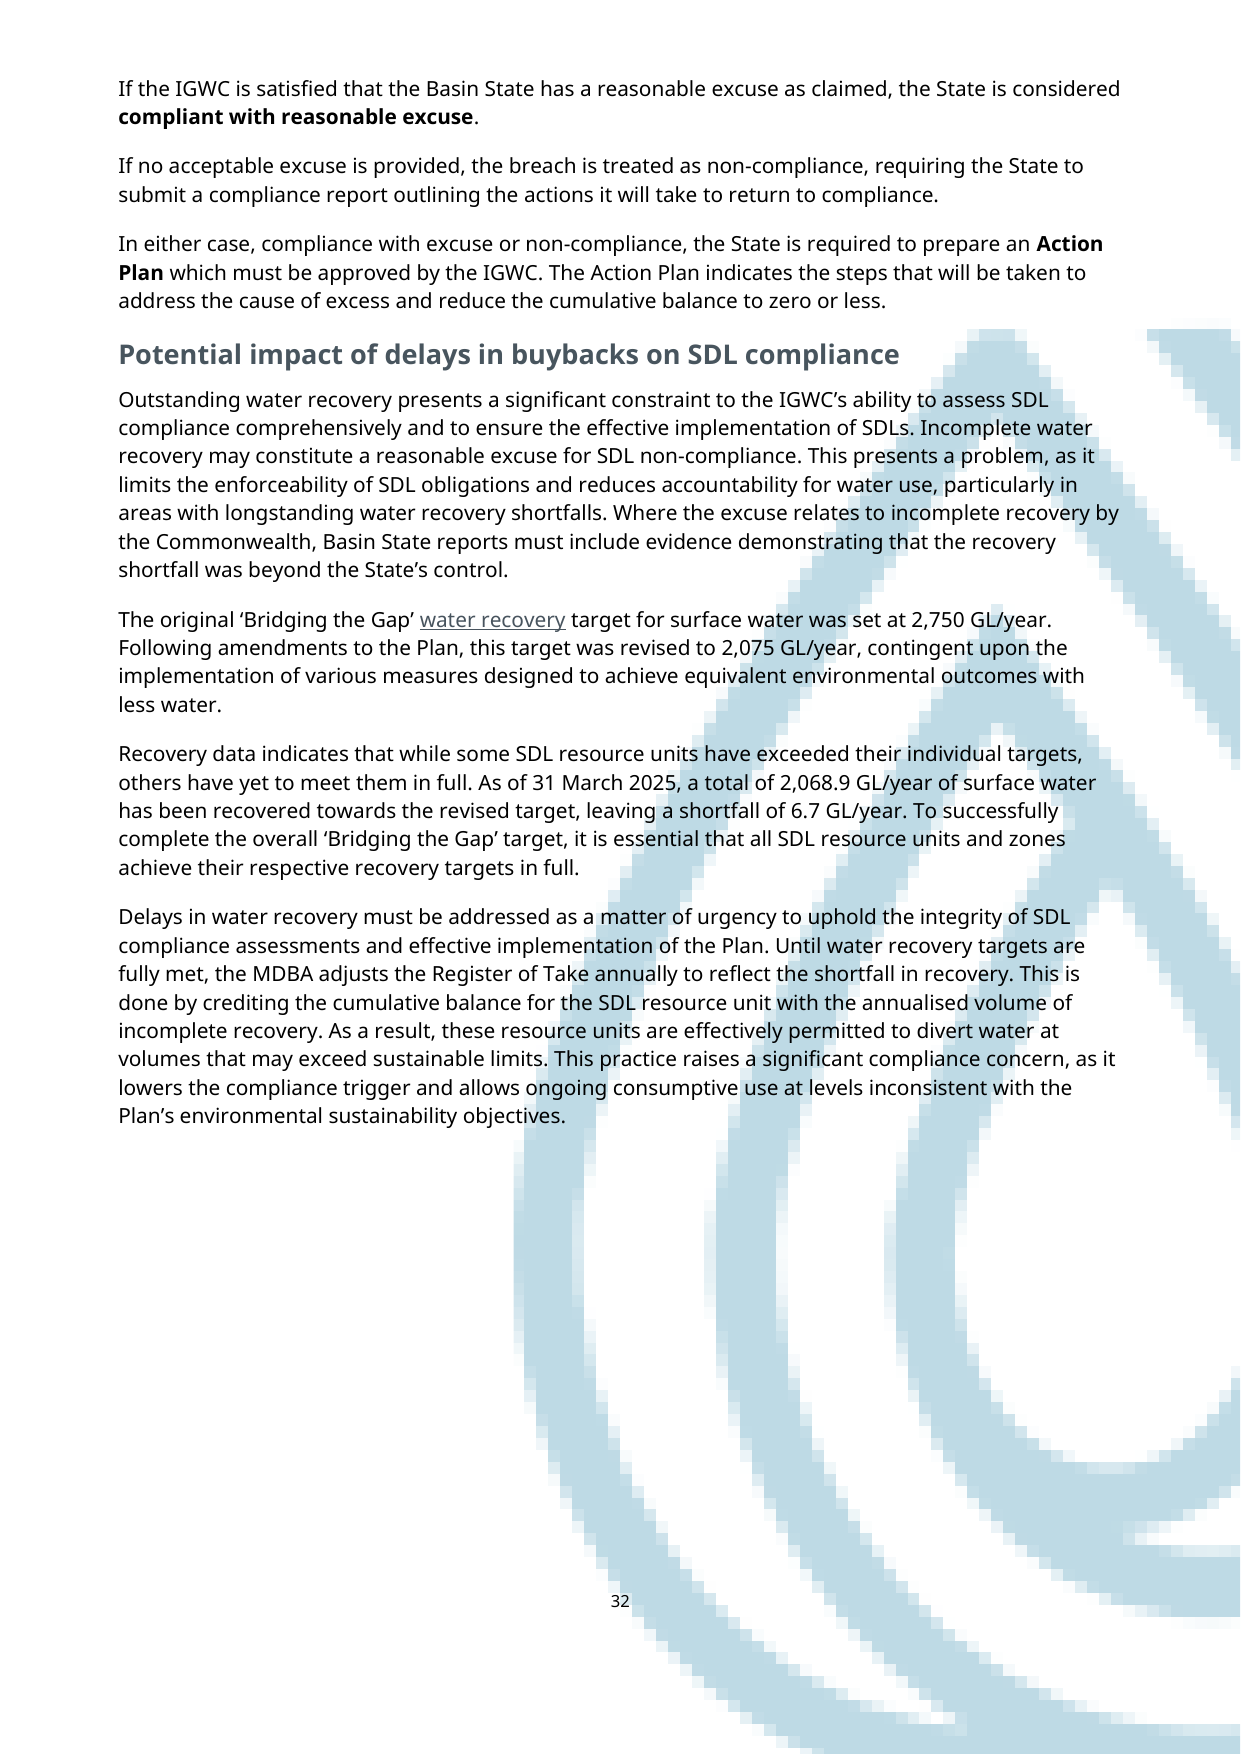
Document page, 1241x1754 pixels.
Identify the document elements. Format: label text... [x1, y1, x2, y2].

text If no acceptable excuse is provided, the breach is treated as non-compliance, requiring the State to submit a compliance report outlining the actions it will take to return to compliance. [118, 152, 1122, 208]
subtitle Potential impact of delays in buybacks on SDL compliance [118, 335, 1122, 372]
text Delays in water recovery must be addressed as a matter of urgency to uphold the integrity of SDL compliance assessments and effective implementation of the Plan. Until water recovery targets are fully met, the MDBA adjusts the Register of Take annually to reflect the shortfall in recovery. This is done by crediting the cumulative balance for the SDL resource unit with the annualised volume of incomplete recovery. As a result, these resource units are effectively permitted to divert water at volumes that may exceed sustainable limits. This practice raises a significant compliance concern, as it lowers the compliance trigger and allows ongoing consumptive use at levels inconsistent with the Plan’s environmental sustainability objectives. [118, 902, 1122, 1130]
text Outstanding water recovery presents a significant constraint to the IGWC’s ability to assess SDL compliance comprehensively and to ensure the effective implementation of SDLs. Incomplete water recovery may constitute a reasonable excuse for SDL non-compliance. This presents a problem, as it limits the enforceability of SDL obligations and reduces accountability for water use, particularly in areas with longstanding water recovery shortfalls. Where the excuse relates to incomplete recovery by the Commonwealth, Basin State reports must include evidence demonstrating that the recovery shortfall was beyond the State’s control. [118, 385, 1122, 584]
text If the IGWC is satisfied that the Basin State has a reasonable excuse as claimed, the State is considered compliant with reasonable excuse. [118, 74, 1122, 131]
text Recovery data indicates that while some SDL resource units have exceeded their individual targets, others have yet to meet them in full. As of 31 March 2025, a total of 2,068.9 GL/year of surface water has been recovered towards the revised target, leaving a shortfall of 6.7 GL/year. To successfully complete the overall ‘Bridging the Gap’ target, it is essential that all SDL resource units and zones achieve their respective recovery targets in full. [118, 739, 1122, 881]
text The original ‘Bridging the Gap’ water recovery target for surface water was set at 2,750 GL/year. Following amendments to the Plan, this target was revised to 2,075 GL/year, contingent upon the implementation of various measures designed to achieve equivalent environmental outcomes with less water. [118, 605, 1122, 718]
text In either case, compliance with excuse or non-compliance, the State is required to prepare an Action Plan which must be approved by the IGWC. The Action Plan indicates the steps that will be taken to address the cause of excess and reduce the cumulative balance to zero or less. [118, 229, 1122, 314]
